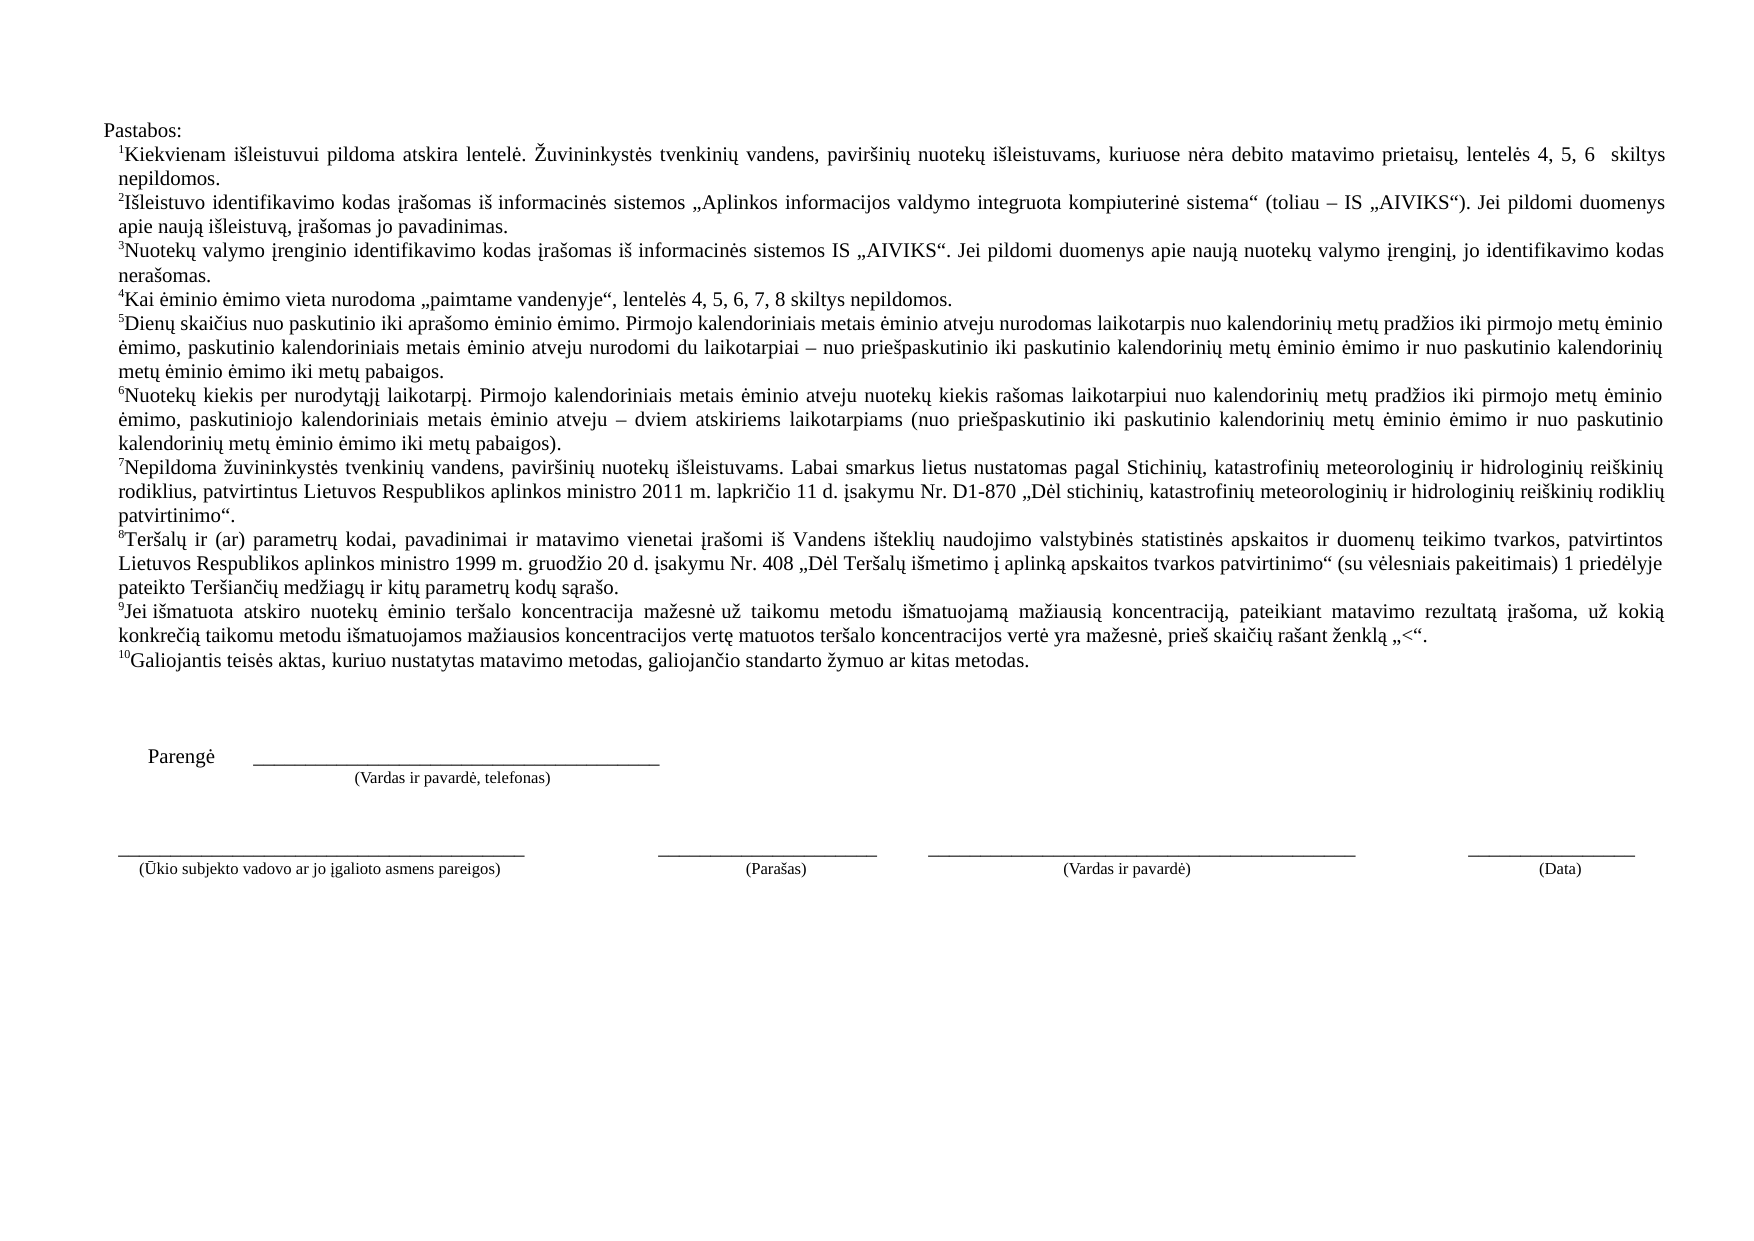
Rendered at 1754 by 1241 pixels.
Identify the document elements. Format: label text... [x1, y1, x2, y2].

text 2Išleistuvo identifikavimo kodas įrašomas iš informacinės sistemos „Aplinkos informacijos valdymo integruota kompiuterinė sistema“ (toliau – IS „AIVIKS“). Jei pildomi duomenys apie naują išleistuvą, įrašomas jo pavadinimas. [118, 190, 1665, 238]
text 9Jei išmatuota atskiro nuotekų ėminio teršalo koncentracija mažesnė už taikomu metodu išmatuojamą mažiausią koncentraciją, pateikiant matavimo rezultatą įrašoma, už kokią konkrečią taikomu metodu išmatuojamos mažiausios koncentracijos vertę matuotos teršalo koncentracijos vertė yra mažesnė, prieš skaičių rašant ženklą „<“. [118, 599, 1665, 647]
text 7Nepildoma žuvininkystės tvenkinių vandens, paviršinių nuotekų išleistuvams. Labai smarkus lietus nustatomas pagal Stichinių, katastrofinių meteorologinių ir hidrologinių reiškinių rodiklius, patvirtintus Lietuvos Respublikos aplinkos ministro 2011 m. lapkričio 11 d. įsakymu Nr. D1-870 „Dėl stichinių, katastrofinių meteorologinių ir hidrologinių reiškinių rodiklių patvirtinimo“. [118, 455, 1665, 527]
text Parengė _______________________________________ [118, 744, 1665, 768]
text Pastabos: [103, 118, 1665, 142]
text (Ūkio subjekto vadovo ar jo įgalioto asmens pareigos) (Parašas) (Vardas ir pavardė) (Data) [118, 859, 1665, 878]
text (Vardas ir pavardė, telefonas) [118, 768, 1665, 787]
text 5Dienų skaičius nuo paskutinio iki aprašomo ėminio ėmimo. Pirmojo kalendoriniais metais ėminio atveju nurodomas laikotarpis nuo kalendorinių metų pradžios iki pirmojo metų ėminio ėmimo, paskutinio kalendoriniais metais ėminio atveju nurodomi du laikotarpiai – nuo priešpaskutinio iki paskutinio kalendorinių metų ėminio ėmimo ir nuo paskutinio kalendorinių metų ėminio ėmimo iki metų pabaigos. [118, 311, 1665, 383]
text 1Kiekvienam išleistuvui pildoma atskira lentelė. Žuvininkystės tvenkinių vandens, paviršinių nuotekų išleistuvams, kuriuose nėra debito matavimo prietaisų, lentelės 4, 5, 6 skiltys nepildomos. [118, 142, 1665, 190]
text _______________________________________ _____________________ _________________________________________ ________________ [118, 835, 1665, 859]
text 4Kai ėminio ėmimo vieta nurodoma „paimtame vandenyje“, lentelės 4, 5, 6, 7, 8 skiltys nepildomos. [118, 287, 1665, 311]
text 6Nuotekų kiekis per nurodytąjį laikotarpį. Pirmojo kalendoriniais metais ėminio atveju nuotekų kiekis rašomas laikotarpiui nuo kalendorinių metų pradžios iki pirmojo metų ėminio ėmimo, paskutiniojo kalendoriniais metais ėminio atveju – dviem atskiriems laikotarpiams (nuo priešpaskutinio iki paskutinio kalendorinių metų ėminio ėmimo ir nuo paskutinio kalendorinių metų ėminio ėmimo iki metų pabaigos). [118, 383, 1665, 455]
text 10Galiojantis teisės aktas, kuriuo nustatytas matavimo metodas, galiojančio standarto žymuo ar kitas metodas. [118, 647, 1665, 672]
text 3Nuotekų valymo įrenginio identifikavimo kodas įrašomas iš informacinės sistemos IS „AIVIKS“. Jei pildomi duomenys apie naują nuotekų valymo įrenginį, jo identifikavimo kodas nerašomas. [118, 238, 1665, 287]
text 8Teršalų ir (ar) parametrų kodai, pavadinimai ir matavimo vienetai įrašomi iš Vandens išteklių naudojimo valstybinės statistinės apskaitos ir duomenų teikimo tvarkos, patvirtintos Lietuvos Respublikos aplinkos ministro 1999 m. gruodžio 20 d. įsakymu Nr. 408 „Dėl Teršalų išmetimo į aplinką apskaitos tvarkos patvirtinimo“ (su vėlesniais pakeitimais) 1 priedėlyje pateikto Teršiančių medžiagų ir kitų parametrų kodų sąrašo. [118, 527, 1665, 599]
